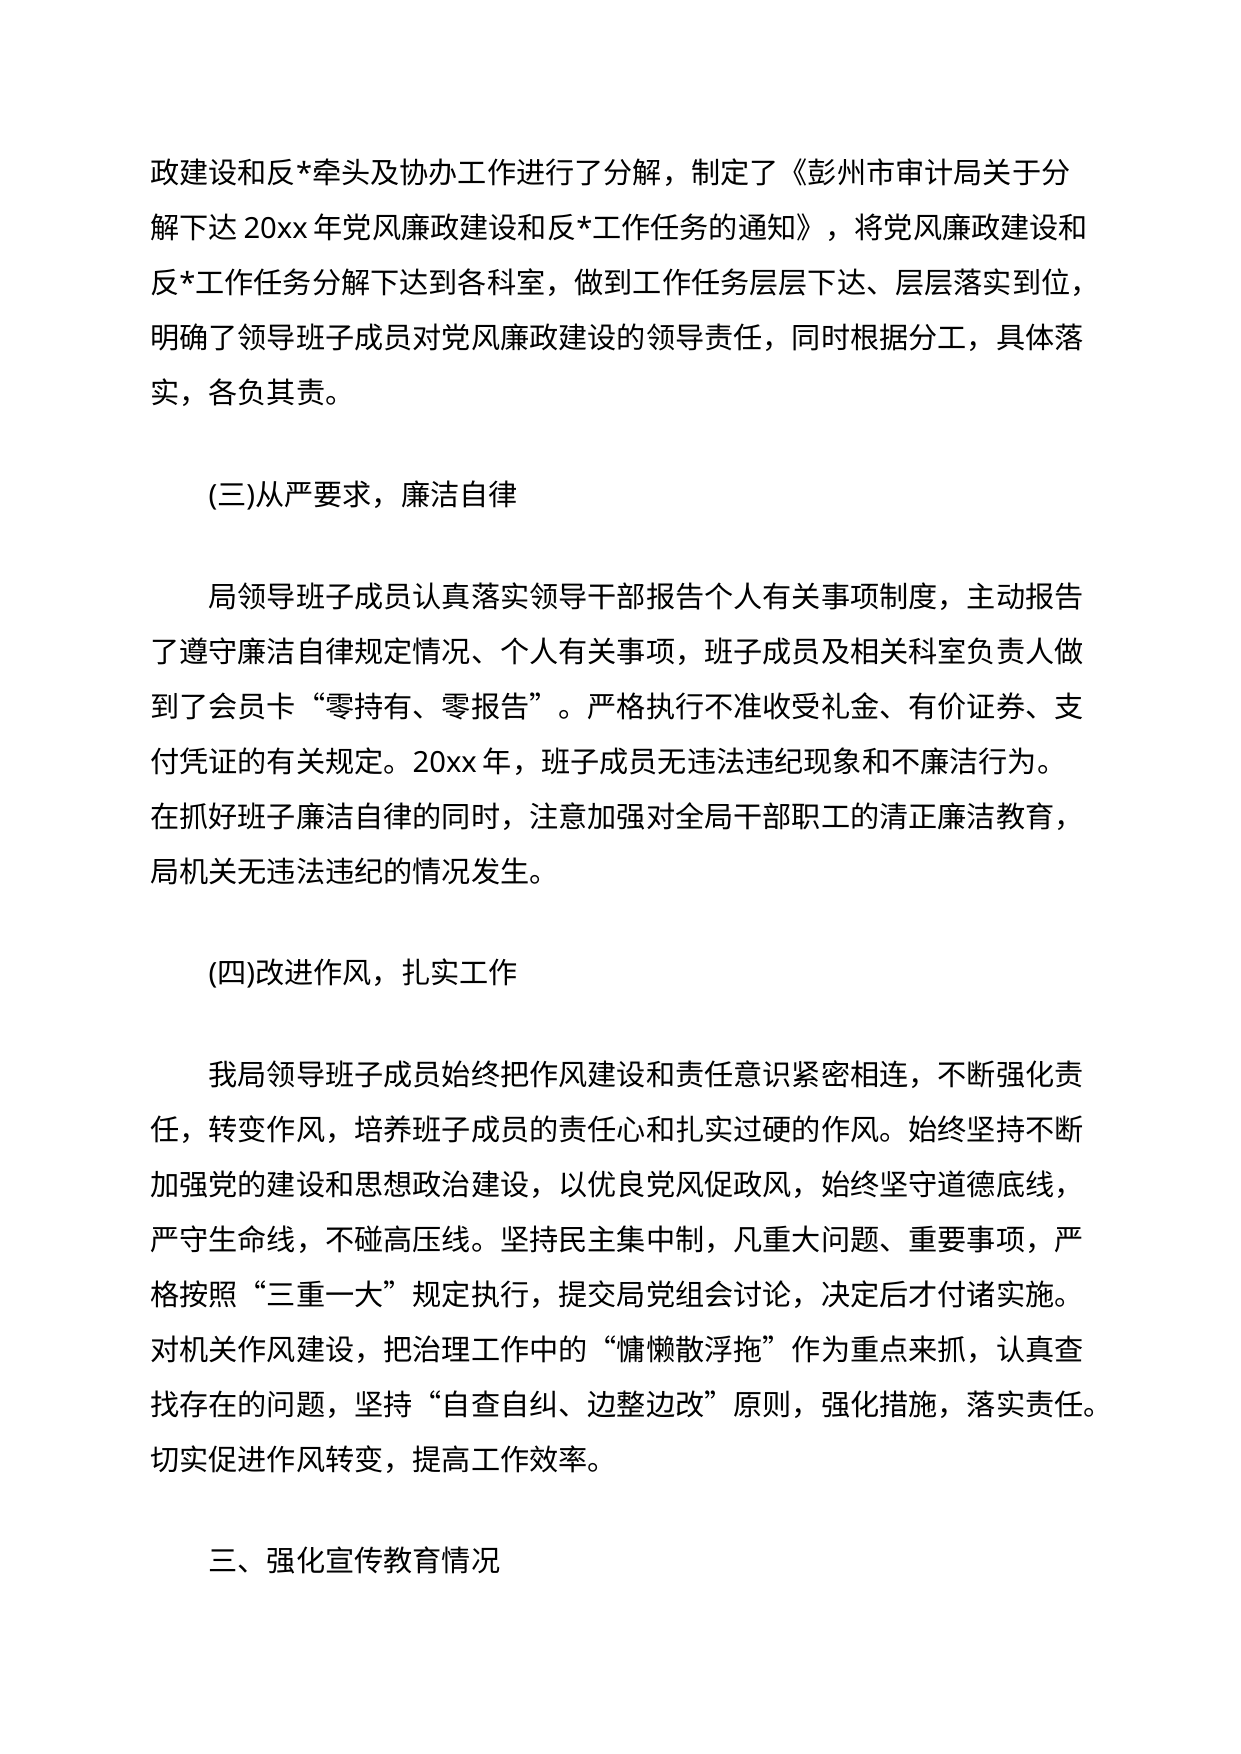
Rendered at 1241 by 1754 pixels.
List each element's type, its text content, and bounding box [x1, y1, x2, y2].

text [150, 150, 1090, 412]
text 局领导班子成员认真落实领导干部报告个人有关事项制度，主动报告了遵守廉洁自律规定情况、个人有关事项，班子成员及相关科室负责人做到了会员卡“零持有、零报告”。严格执行不准收受礼金、有价证券、支付凭证的有关规定。20xx年，班子成员无违法违纪现象和不廉洁行为。在抓好班子廉洁自律的同时，注意加强对全局干部职工的清正廉洁教育，局机关无违法违纪的情况发生。 [150, 574, 1090, 891]
text 三、强化宣传教育情况 [150, 1538, 1090, 1580]
text (四)改进作风，扎实工作 [150, 950, 1090, 992]
text (三)从严要求，廉洁自律 [150, 472, 1090, 514]
text 我局领导班子成员始终把作风建设和责任意识紧密相连，不断强化责任，转变作风，培养班子成员的责任心和扎实过硬的作风。始终坚持不断加强党的建设和思想政治建设，以优良党风促政风，始终坚守道德底线，严守生命线，不碰高压线。坚持民主集中制，凡重大问题、重要事项，严格按照“三重一大”规定执行，提交局党组会讨论，决定后才付诸实施。对机关作风建设，把治理工作中的“慵懒散浮拖”作为重点来抓，认真查找存在的问题，坚持“自查自纠、边整边改”原则，强化措施，落实责任。切实促进作风转变，提高工作效率。 [150, 1052, 1090, 1478]
